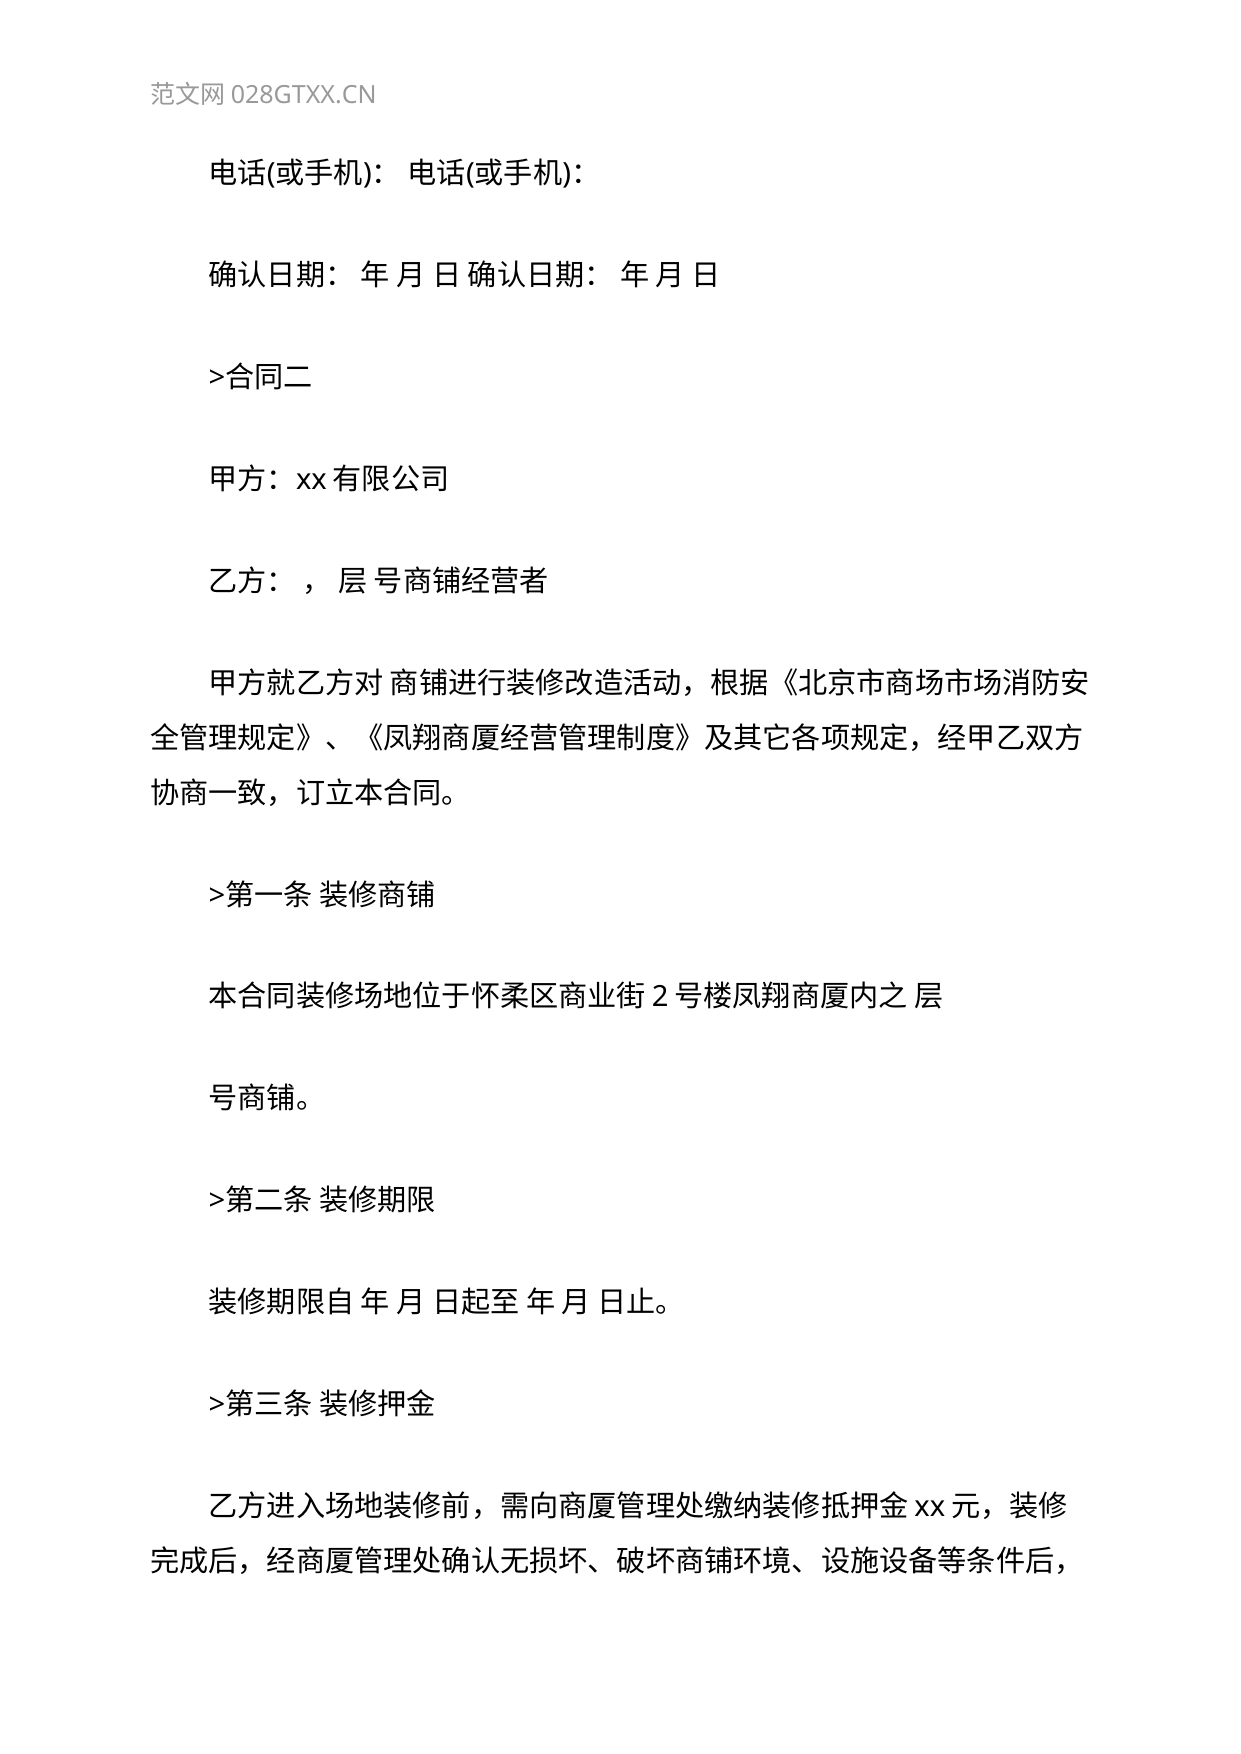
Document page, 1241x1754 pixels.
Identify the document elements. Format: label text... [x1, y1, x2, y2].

text >第三条 装修押金 [150, 1381, 1090, 1423]
text 甲方：xx有限公司 [150, 456, 1090, 498]
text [150, 1482, 1090, 1580]
text >第一条 装修商铺 [150, 871, 1090, 913]
text 甲方就乙方对 商铺进行装修改造活动，根据《北京市商场市场消防安全管理规定》、《凤翔商厦经营管理制度》及其它各项规定，经甲乙双方协商一致，订立本合同。 [150, 659, 1090, 812]
text 装修期限自 年 月 日起至 年 月 日止。 [150, 1279, 1090, 1321]
text 乙方： ， 层 号商铺经营者 [150, 558, 1090, 600]
text 本合同装修场地位于怀柔区商业街2号楼凤翔商厦内之 层 [150, 973, 1090, 1015]
text 号商铺。 [150, 1075, 1090, 1117]
text >第二条 装修期限 [150, 1177, 1090, 1219]
text 电话(或手机)： 电话(或手机)： [150, 150, 1090, 192]
text 确认日期： 年 月 日 确认日期： 年 月 日 [150, 252, 1090, 294]
text >合同二 [150, 354, 1090, 396]
